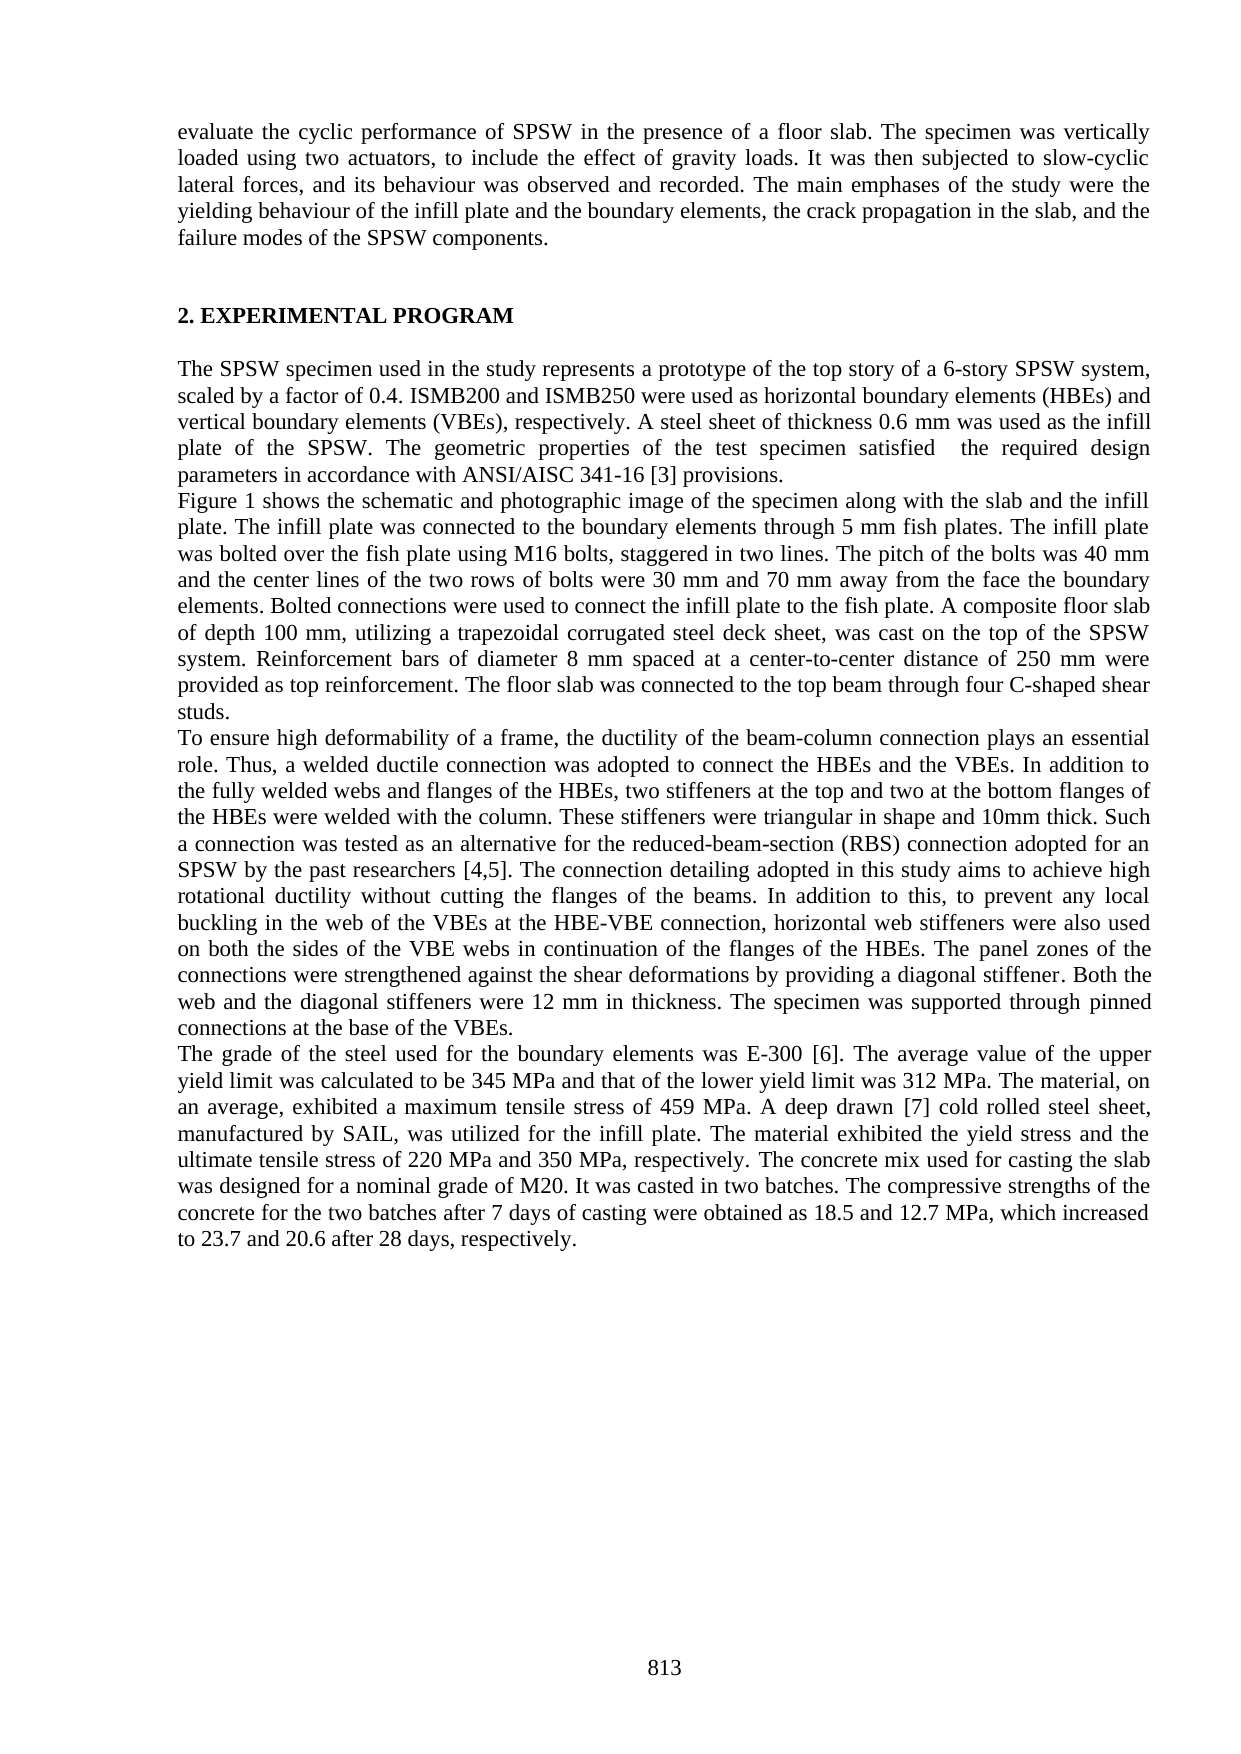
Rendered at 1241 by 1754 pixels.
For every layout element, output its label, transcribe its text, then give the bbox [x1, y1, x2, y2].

text Figure 1 shows the schematic and photographic image of the specimen along with the slab and the infill plate. The infill plate was connected to the boundary elements through 5 mm fish plates. The infill plate was bolted over the fish plate using M16 bolts, staggered in two lines. The pitch of the bolts was 40 mm and the center lines of the two rows of bolts were 30 mm and 70 mm away from the face the boundary elements. Bolted connections were used to connect the infill plate to the fish plate. A composite floor slab of depth 100 mm, utilizing a trapezoidal corrugated steel deck sheet, was cast on the top of the SPSW system. Reinforcement bars of diameter 8 mm spaced at a center-to-center distance of 250 mm were provided as top reinforcement. The floor slab was connected to the top beam through four C-shaped shear studs. [177, 487, 1152, 724]
text To ensure high deformability of a frame, the ductility of the beam-column connection plays an essential role. Thus, a welded ductile connection was adopted to connect the HBEs and the VBEs. In addition to the fully welded webs and flanges of the HBEs, two stiffeners at the top and two at the bottom flanges of the HBEs were welded with the column. These stiffeners were triangular in shape and 10mm thick. Such a connection was tested as an alternative for the reduced-beam-section (RBS) connection adopted for an SPSW by the past researchers [4,5]. The connection detailing adopted in this study aims to achieve high rotational ductility without cutting the flanges of the beams. In addition to this, to prevent any local buckling in the web of the VBEs at the HBE-VBE connection, horizontal web stiffeners were also used on both the sides of the VBE webs in continuation of the flanges of the HBEs. The panel zones of the connections were strengthened against the shear deformations by providing a diagonal stiffener. Both the web and the diagonal stiffeners were 12 mm in thickness. The specimen was supported through pinned connections at the base of the VBEs. [177, 724, 1152, 1041]
text The grade of the steel used for the boundary elements was E-300 [6]. The average value of the upper yield limit was calculated to be 345 MPa and that of the lower yield limit was 312 MPa. The material, on an average, exhibited a maximum tensile stress of 459 MPa. A deep drawn [7] cold rolled steel sheet, manufactured by SAIL, was utilized for the infill plate. The material exhibited the yield stress and the ultimate tensile stress of 220 MPa and 350 MPa, respectively. The concrete mix used for casting the slab was designed for a nominal grade of M20. It was casted in two batches. The compressive strengths of the concrete for the two batches after 7 days of casting were obtained as 18.5 and 12.7 MPa, which increased to 23.7 and 20.6 after 28 days, respectively. [177, 1041, 1152, 1251]
text 2. Experimental program [177, 303, 1152, 329]
text The SPSW specimen used in the study represents a prototype of the top story of a 6-story SPSW system, scaled by a factor of 0.4. ISMB200 and ISMB250 were used as horizontal boundary elements (HBEs) and vertical boundary elements (VBEs), respectively. A steel sheet of thickness 0.6 mm was used as the infill plate of the SPSW. The geometric properties of the test specimen satisfied the required design parameters in accordance with ANSI/AISC 341-16 [3] provisions. [177, 355, 1152, 487]
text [177, 118, 1152, 250]
